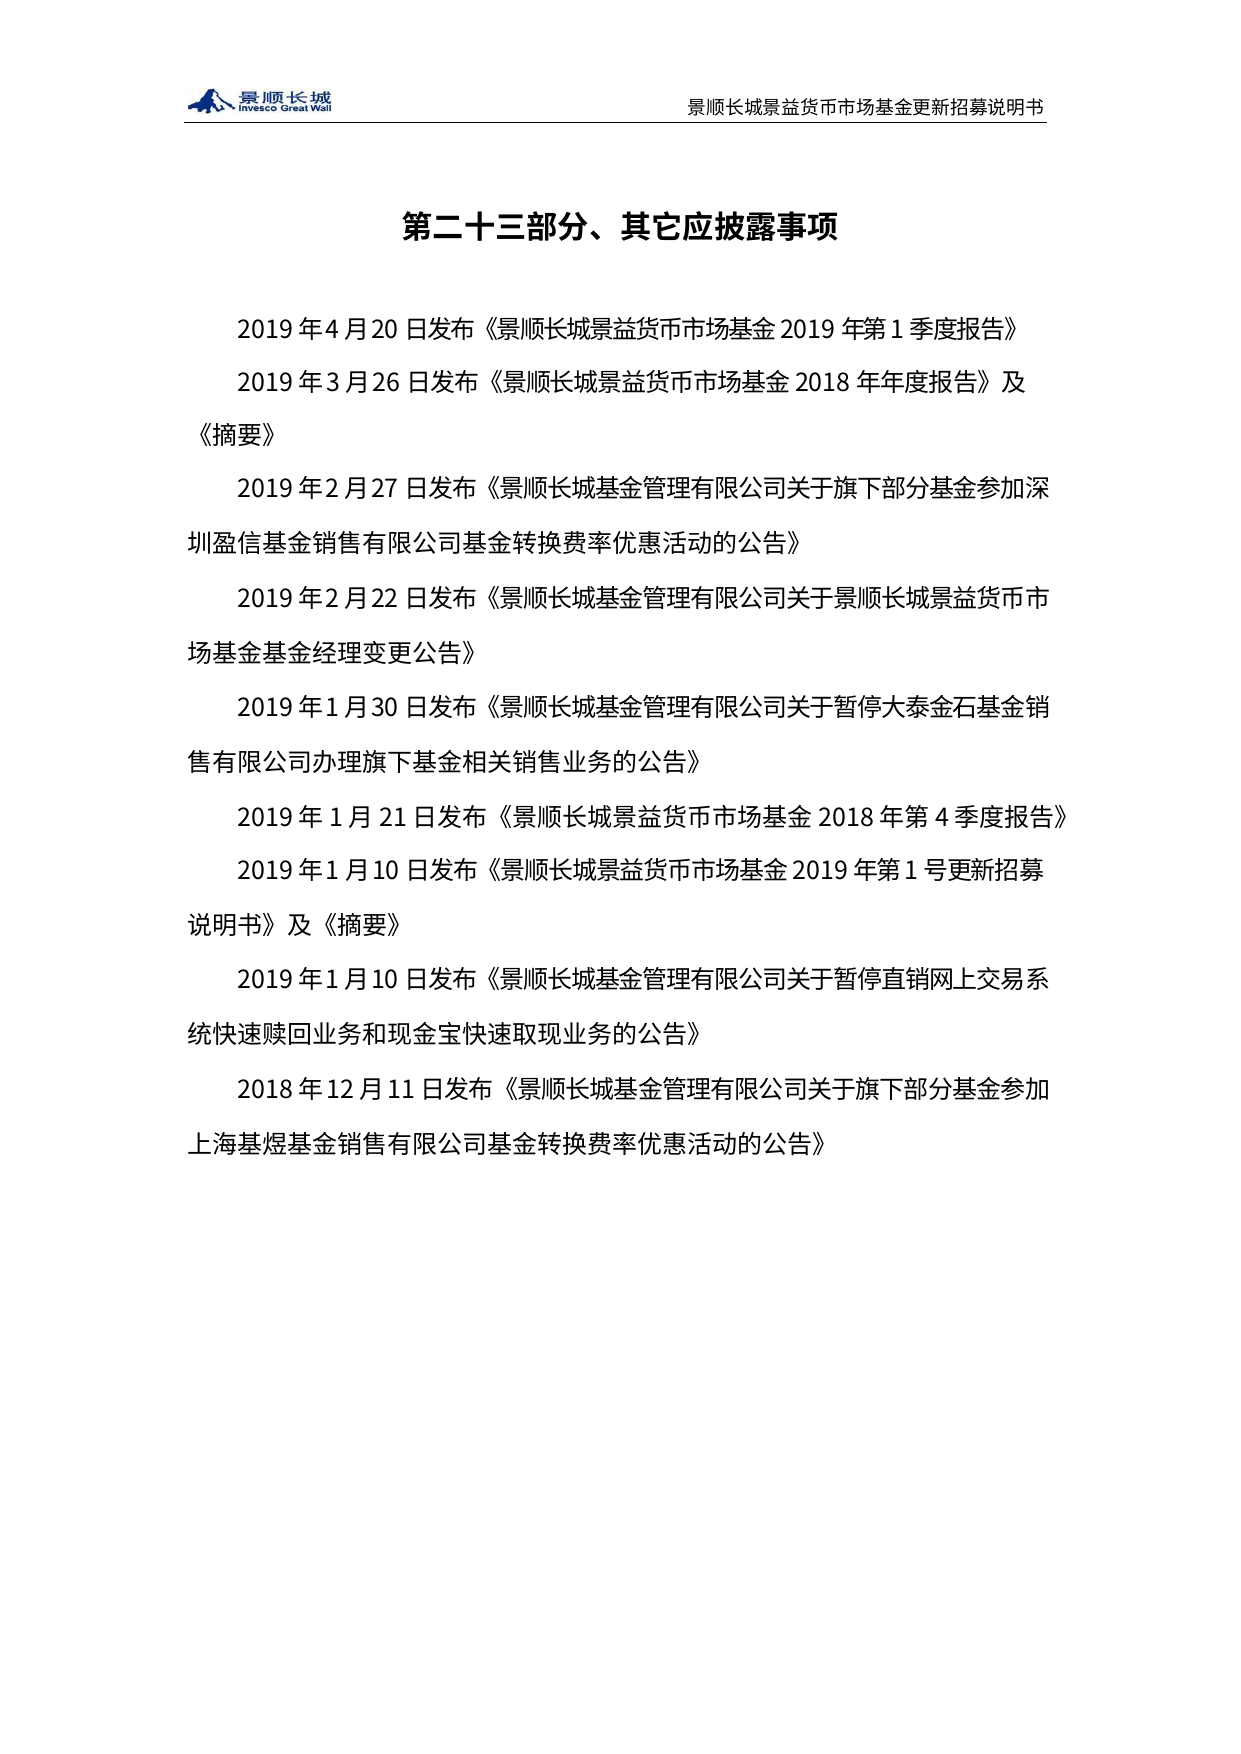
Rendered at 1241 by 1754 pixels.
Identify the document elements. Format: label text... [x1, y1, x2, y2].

text 2019 年 3 月 26 日发布《景顺长城景益货币市场基金 2018 年年度报告》及 [237, 363, 1194, 399]
text 2019 年 1 月 10 日发布《景顺长城景益货币市场基金 2019 年第 1 号更新招募说明书》及《摘要》 [187, 850, 1053, 941]
text 2019 年 1 月 30 日发布《景顺长城基金管理有限公司关于暂停大泰金石基金销售有限公司办理旗下基金相关销售业务的公告》 [187, 688, 1053, 779]
text 2019 年 2 月 22 日发布《景顺长城基金管理有限公司关于景顺长城景益货币市场基金基金经理变更公告》 [187, 578, 1053, 669]
subtitle 第二十三部分、其它应披露事项 [181, 202, 1059, 248]
text 2019 年 1 月 21 日发布《景顺长城景益货币市场基金 2018 年第 4 季度报告》 [237, 797, 1194, 834]
text 2019 年 1 月 10 日发布《景顺长城基金管理有限公司关于暂停直销网上交易系统快速赎回业务和现金宝快速取现业务的公告》 [187, 960, 1053, 1051]
picture [187, 88, 332, 114]
text 《摘要》 [187, 416, 1194, 452]
text 2019 年 4 月 20 日发布《景顺长城景益货币市场基金 2019 年第 1 季度报告》 [237, 310, 1194, 346]
text 2019 年 2 月 27 日发布《景顺长城基金管理有限公司关于旗下部分基金参加深圳盈信基金销售有限公司基金转换费率优惠活动的公告》 [187, 469, 1053, 560]
text 2018 年 12 月 11 日发布《景顺长城基金管理有限公司关于旗下部分基金参加上海基煜基金销售有限公司基金转换费率优惠活动的公告》 [187, 1069, 1053, 1160]
